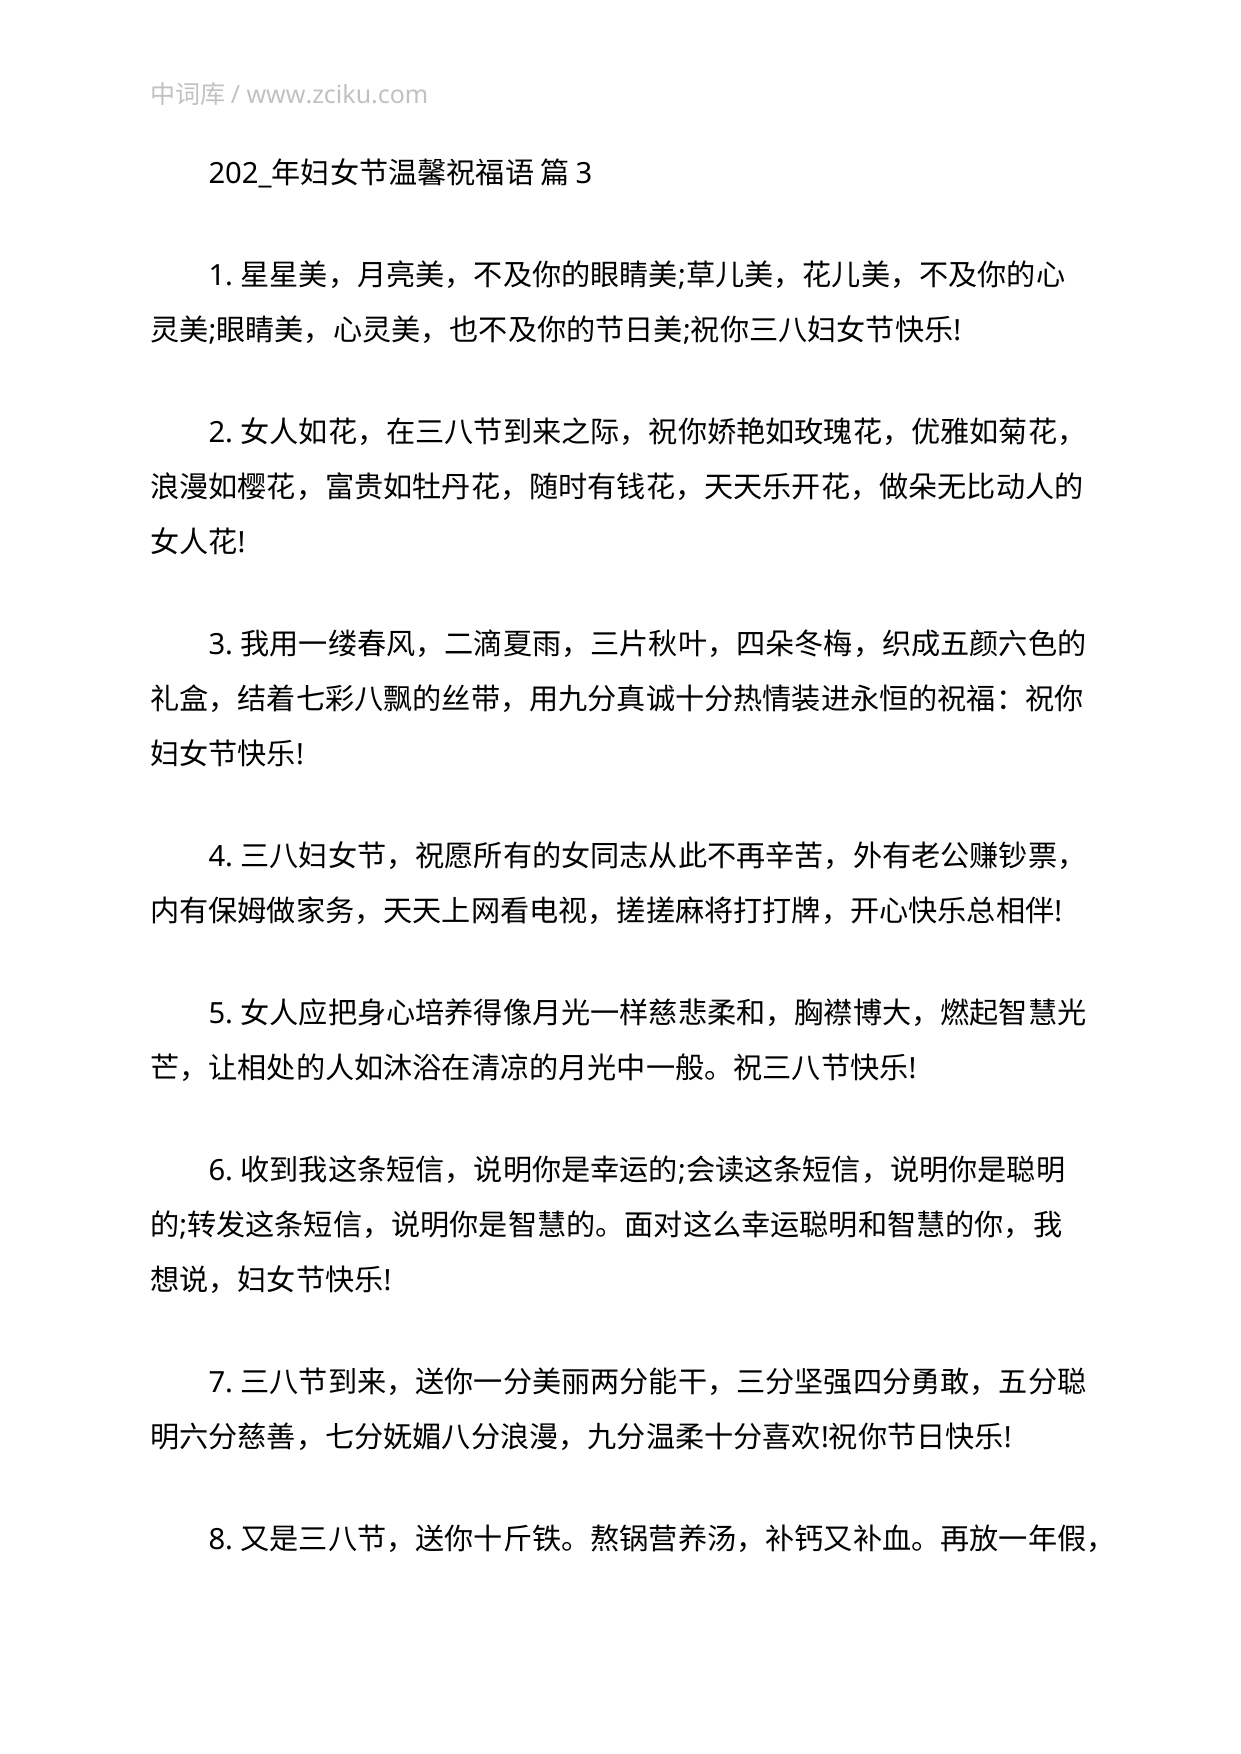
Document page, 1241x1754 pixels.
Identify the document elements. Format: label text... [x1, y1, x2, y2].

text 2. 女人如花，在三八节到来之际，祝你娇艳如玫瑰花，优雅如菊花，浪漫如樱花，富贵如牡丹花，随时有钱花，天天乐开花，做朵无比动人的女人花! [150, 409, 1090, 561]
text 4. 三八妇女节，祝愿所有的女同志从此不再辛苦，外有老公赚钞票，内有保姆做家务，天天上网看电视，搓搓麻将打打牌，开心快乐总相伴! [150, 833, 1090, 930]
text 5. 女人应把身心培养得像月光一样慈悲柔和，胸襟博大，燃起智慧光芒，让相处的人如沐浴在清凉的月光中一般。祝三八节快乐! [150, 990, 1090, 1087]
text 202_年妇女节温馨祝福语 篇3 [150, 150, 1090, 192]
text 1. 星星美，月亮美，不及你的眼睛美;草儿美，花儿美，不及你的心灵美;眼睛美，心灵美，也不及你的节日美;祝你三八妇女节快乐! [150, 252, 1090, 349]
text 6. 收到我这条短信，说明你是幸运的;会读这条短信，说明你是聪明的;转发这条短信，说明你是智慧的。面对这么幸运聪明和智慧的你，我想说，妇女节快乐! [150, 1147, 1090, 1299]
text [150, 1516, 1090, 1558]
text 7. 三八节到来，送你一分美丽两分能干，三分坚强四分勇敢，五分聪明六分慈善，七分妩媚八分浪漫，九分温柔十分喜欢!祝你节日快乐! [150, 1359, 1090, 1456]
text 3. 我用一缕春风，二滴夏雨，三片秋叶，四朵冬梅，织成五颜六色的礼盒，结着七彩八飘的丝带，用九分真诚十分热情装进永恒的祝福：祝你妇女节快乐! [150, 621, 1090, 773]
